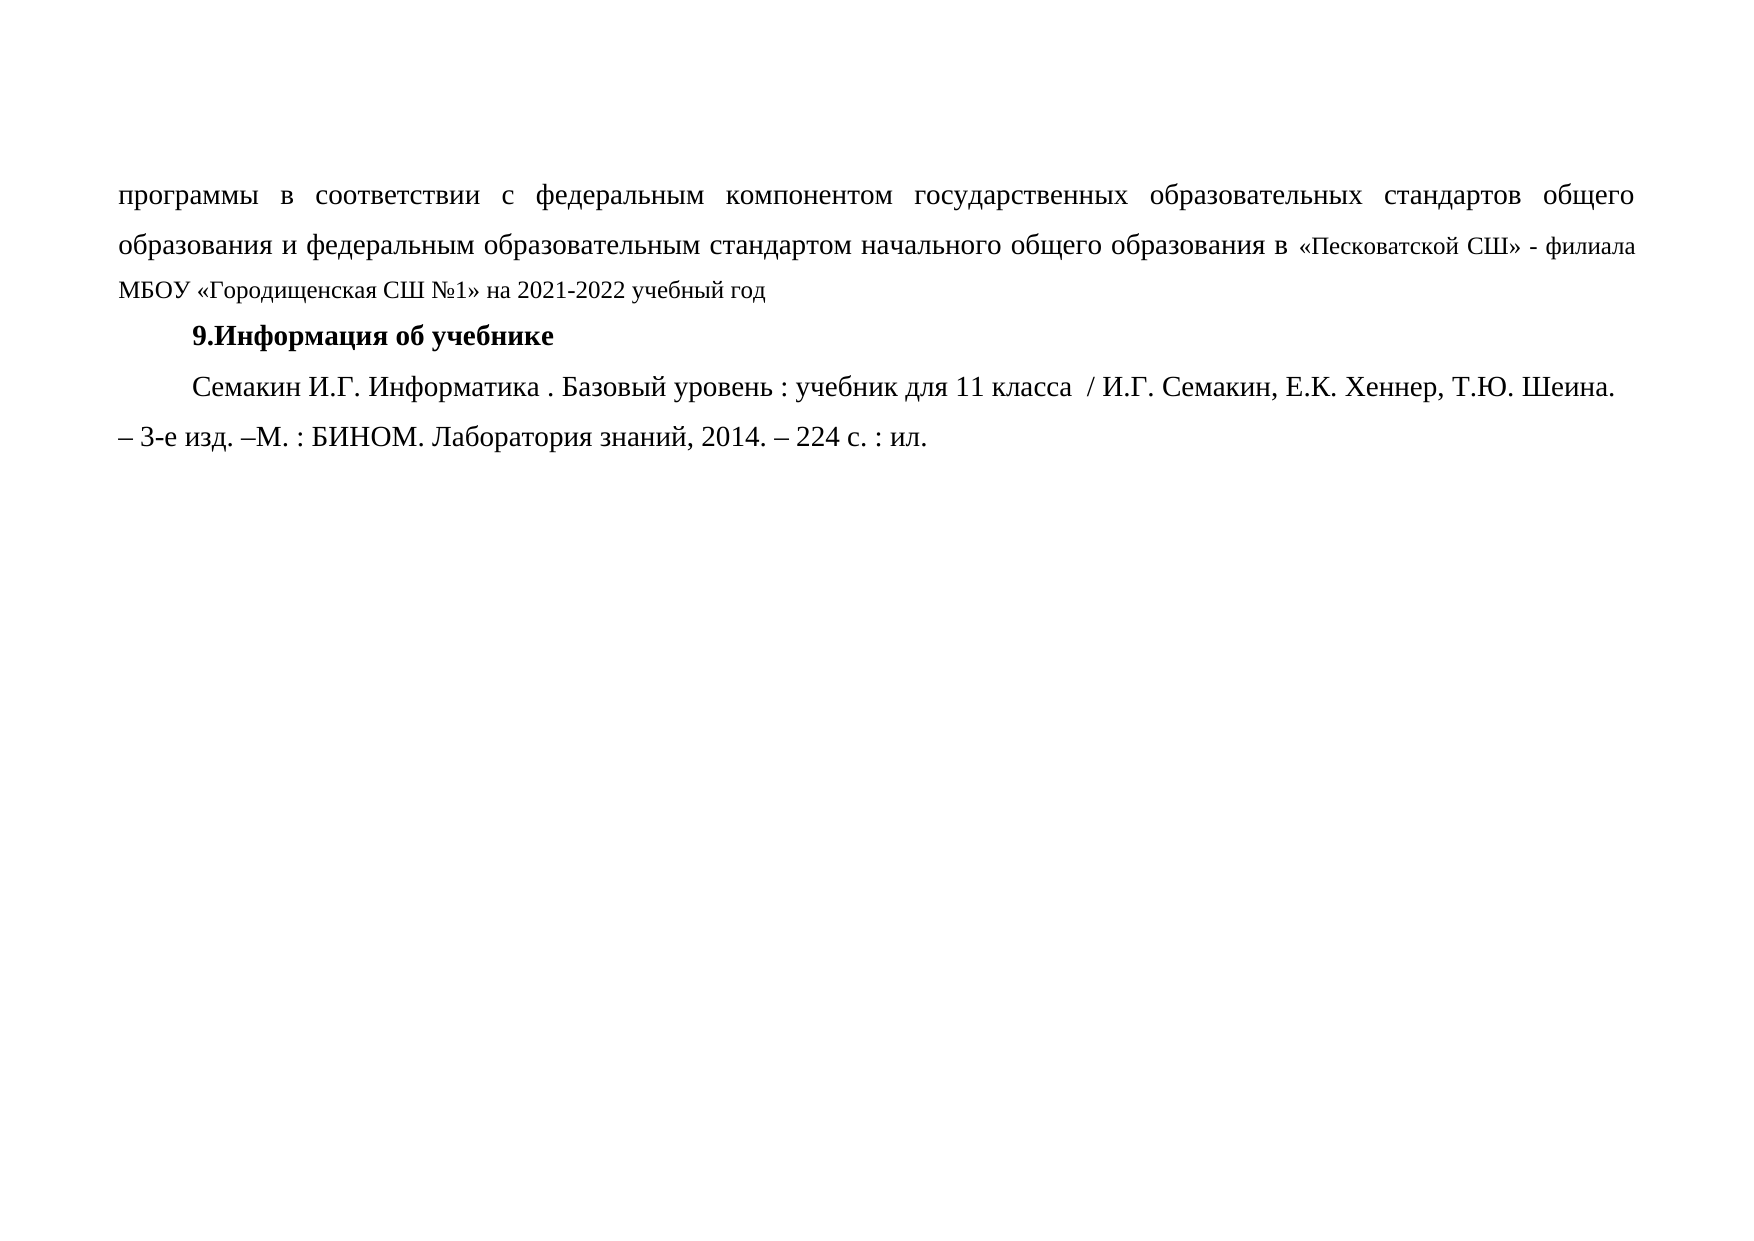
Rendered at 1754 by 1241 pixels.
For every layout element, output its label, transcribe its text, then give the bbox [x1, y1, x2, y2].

text Семакин И.Г. Информатика . Базовый уровень : учебник для 11 класса / И.Г. Семакин, Е.К. Хеннер, Т.Ю. Шеина. – 3-е изд. –М. : БИНОМ. Лаборатория знаний, 2014. – 224 с. : ил. [118, 369, 1636, 453]
text 9.Информация об учебнике [118, 318, 1636, 352]
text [118, 177, 1636, 304]
